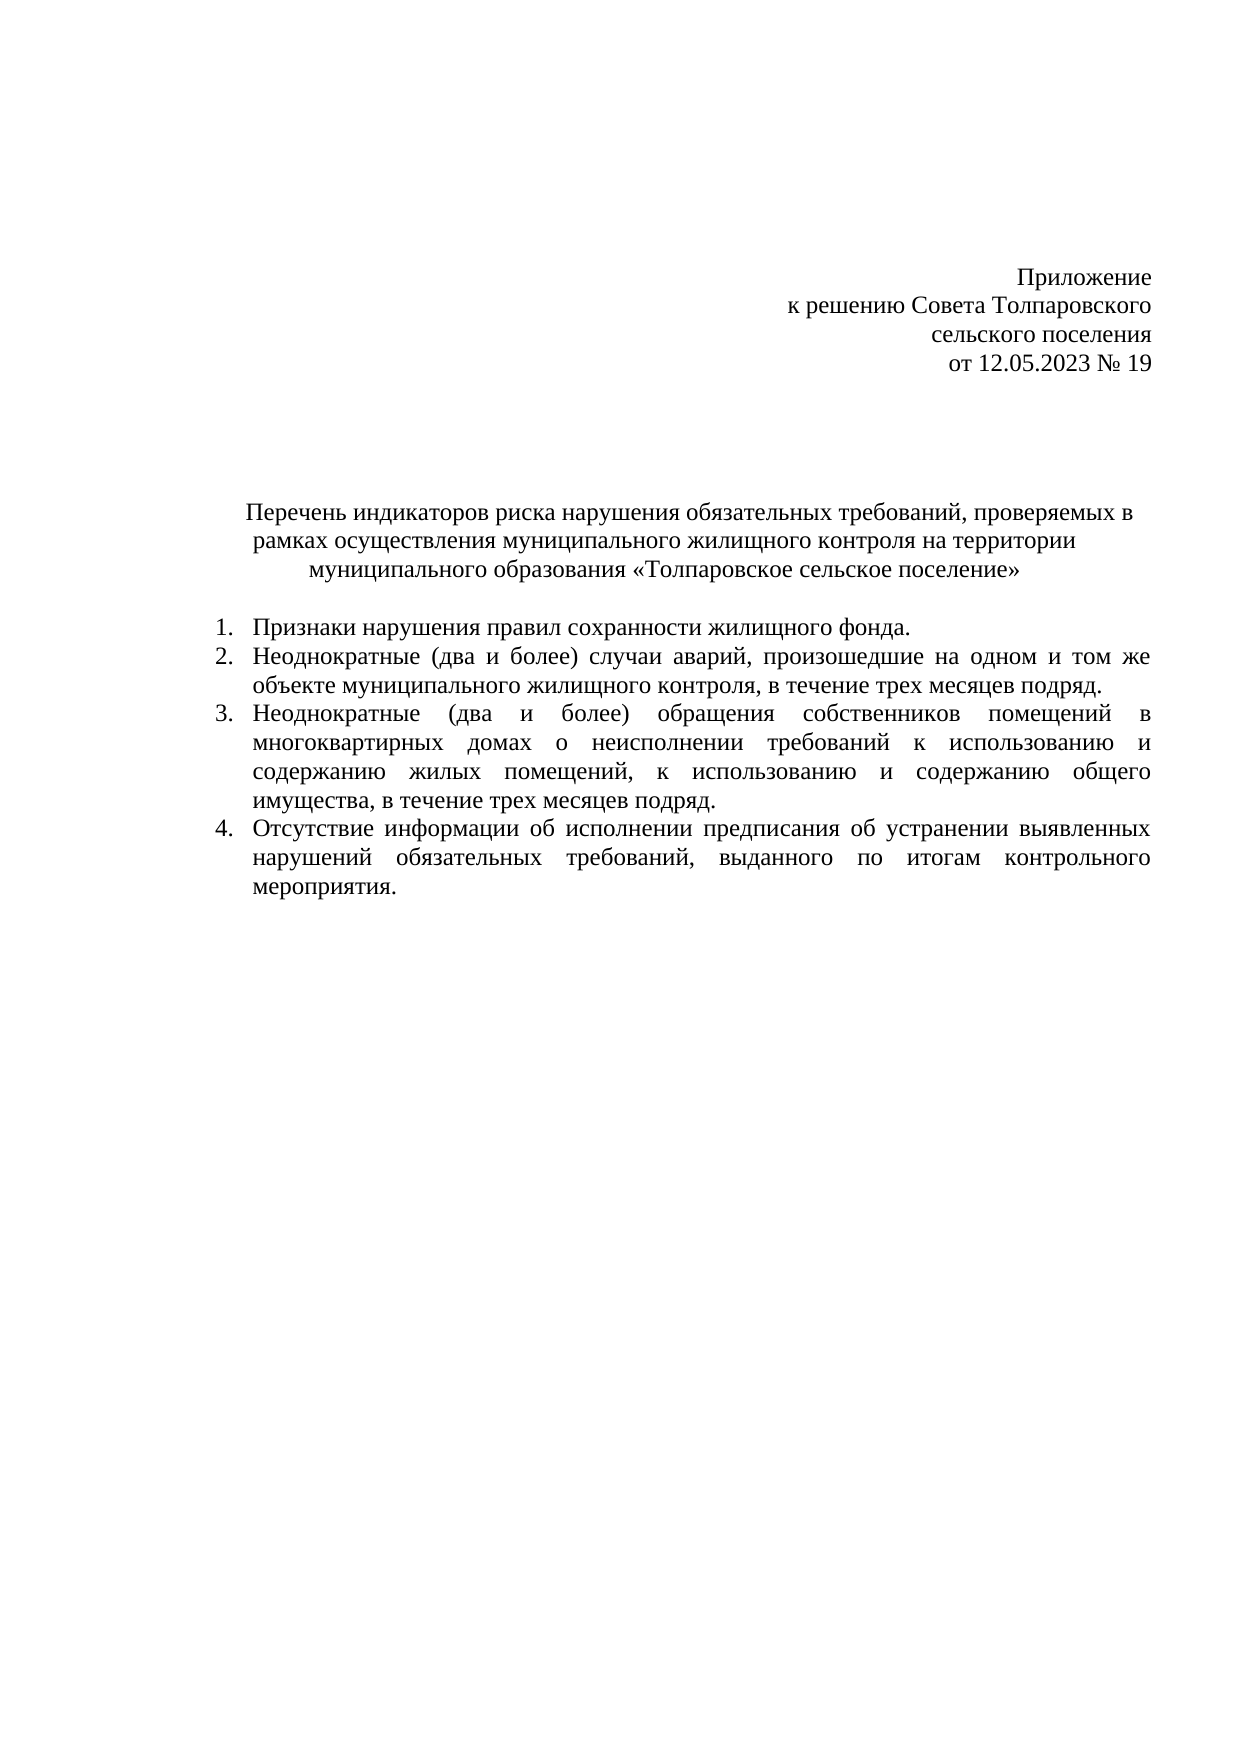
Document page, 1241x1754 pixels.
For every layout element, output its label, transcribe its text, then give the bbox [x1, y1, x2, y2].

list Неоднократные (два и более) обращения собственников помещений в многоквартирных домах о неисполнении требований к использованию и содержанию жилых помещений, к использованию и содержанию общего имущества, в течение трех месяцев подряд. [215, 698, 1152, 813]
text Перечень индикаторов риска нарушения обязательных требований, проверяемых в рамках осуществления муниципального жилищного контроля на территории муниципального образования «Толпаровское сельское поселение» [177, 497, 1152, 583]
text сельского поселения [177, 319, 1152, 348]
list Признаки нарушения правил сохранности жилищного фонда. [215, 612, 1152, 641]
text Приложение к решению Совета Толпаровского [177, 262, 1152, 319]
list Отсутствие информации об исполнении предписания об устранении выявленных нарушений обязательных требований, выданного по итогам контрольного мероприятия. [215, 813, 1152, 900]
text от 12.05.2023 № 19 [177, 348, 1152, 377]
list Неоднократные (два и более) случаи аварий, произошедшие на одном и том же объекте муниципального жилищного контроля, в течение трех месяцев подряд. [215, 641, 1152, 698]
